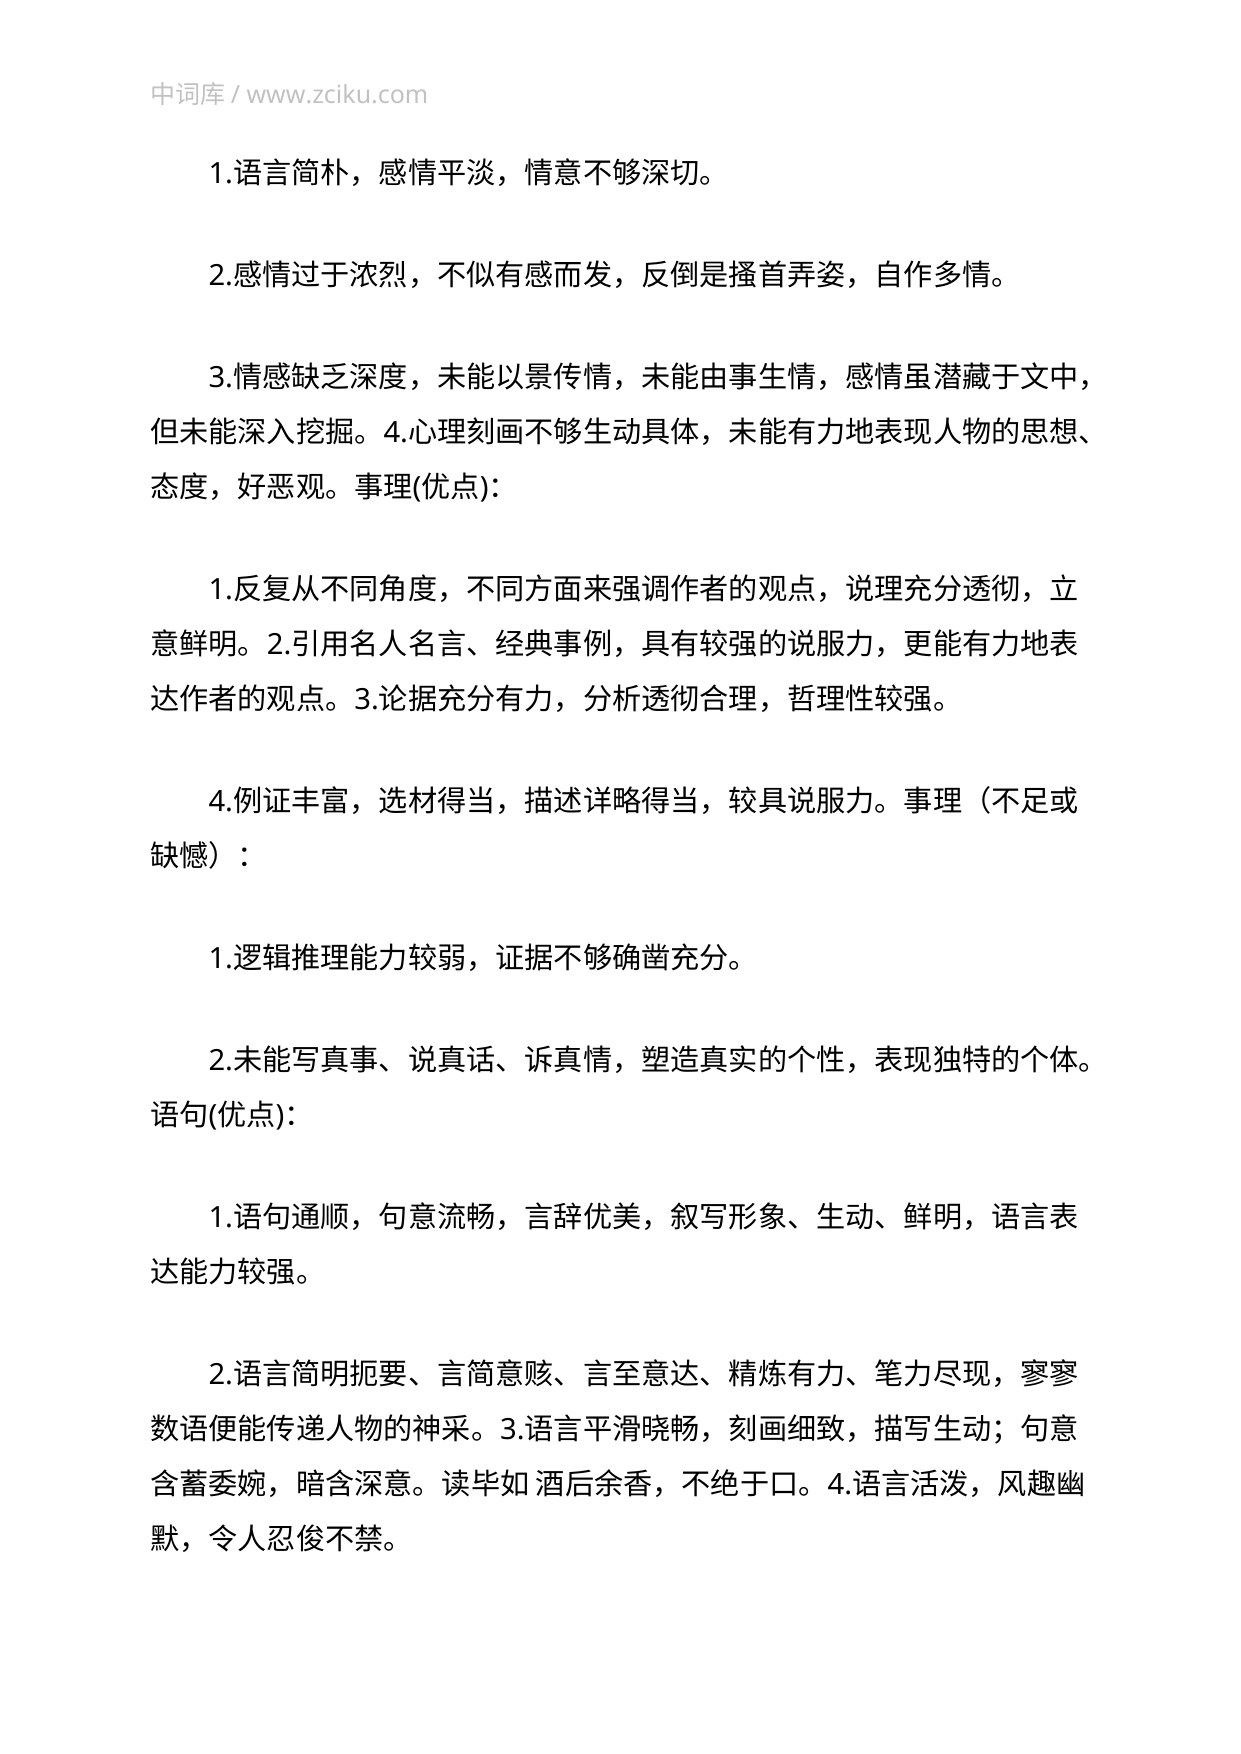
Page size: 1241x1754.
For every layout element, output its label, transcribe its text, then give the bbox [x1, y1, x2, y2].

text 3.情感缺乏深度，未能以景传情，未能由事生情，感情虽潜藏于文中，但未能深入挖掘。4.心理刻画不够生动具体，未能有力地表现人物的思想、态度，好恶观。事理(优点)： [150, 354, 1090, 506]
text 2.感情过于浓烈，不似有感而发，反倒是搔首弄姿，自作多情。 [150, 252, 1090, 294]
text 1.逻辑推理能力较弱，证据不够确凿充分。 [150, 935, 1090, 977]
text 1.语言简朴，感情平淡，情意不够深切。 [150, 150, 1090, 192]
text 2.未能写真事、说真话、诉真情，塑造真实的个性，表现独特的个体。语句(优点)： [150, 1037, 1090, 1134]
text 1.语句通顺，句意流畅，言辞优美，叙写形象、生动、鲜明，语言表达能力较强。 [150, 1194, 1090, 1291]
text 4.例证丰富，选材得当，描述详略得当，较具说服力。事理（不足或缺憾）： [150, 778, 1090, 875]
text 1.反复从不同角度，不同方面来强调作者的观点，说理充分透彻，立意鲜明。2.引用名人名言、经典事例，具有较强的说服力，更能有力地表达作者的观点。3.论据充分有力，分析透彻合理，哲理性较强。 [150, 566, 1090, 718]
text 2.语言简明扼要、言简意赅、言至意达、精炼有力、笔力尽现，寥寥数语便能传递人物的神采。3.语言平滑晓畅，刻画细致，描写生动；句意含蓄委婉，暗含深意。读毕如 酒后余香，不绝于口。4.语言活泼，风趣幽默，令人忍俊不禁。 [150, 1350, 1090, 1558]
